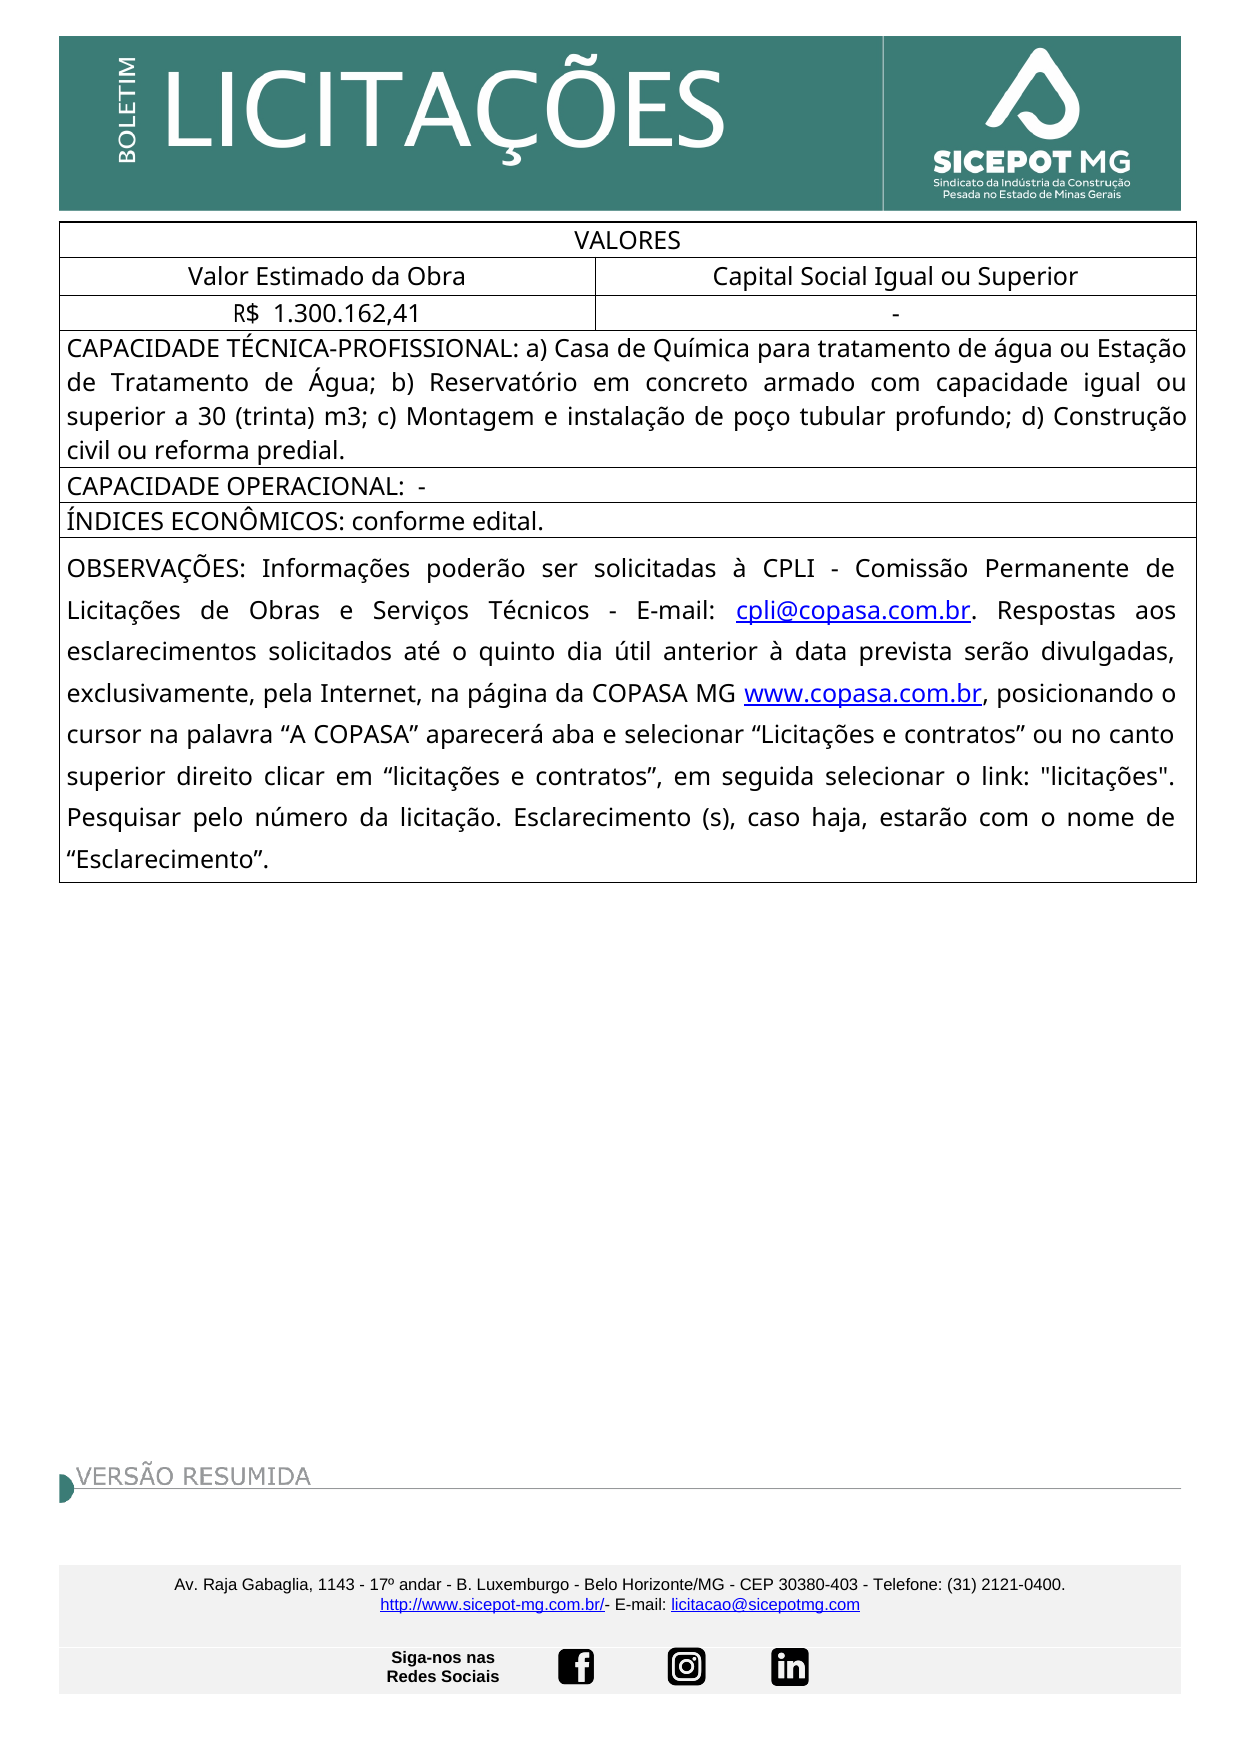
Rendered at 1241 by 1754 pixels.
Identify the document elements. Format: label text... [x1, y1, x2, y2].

table_cell - [596, 296, 1196, 330]
picture [667, 1647, 706, 1686]
table_cell VALORES [60, 223, 1196, 257]
table_cell ÍNDICES ECONÔMICOS: conforme edital. [60, 503, 1196, 537]
table_cell Valor Estimado da Obra [60, 258, 595, 295]
table_cell R$ 1.300.162,41 [60, 296, 595, 330]
table_cell Capital Social Igual ou Superior [596, 258, 1196, 295]
table_cell CAPACIDADE TÉCNICA-PROFISSIONAL: a) Casa de Química para tratamento de água ou Estação de Tratamento de Água; b) Reservatório em concreto armado com capacidade igual ou superior a 30 (trinta) m3; c) Montagem e instalação de poço tubular profundo; d) Construção civil ou reforma predial. [60, 331, 1196, 467]
picture [59, 36, 1181, 211]
picture [59, 1461, 1182, 1503]
picture [557, 1648, 594, 1685]
picture [771, 1648, 809, 1686]
table_cell CAPACIDADE OPERACIONAL: - [60, 468, 1196, 502]
table_cell OBSERVAÇÕES: Informações poderão ser solicitadas à CPLI - Comissão Permanente de Licitações de Obras e Serviços Técnicos - E-mail: cpli@copasa.com.br. Respostas aos esclarecimentos solicitados até o quinto dia útil anterior à data prevista serão divulgadas, exclusivamente, pela Internet, na página da COPASA MG www.copasa.com.br, posicionando o cursor na palavra “A COPASA” aparecerá aba e selecionar “Licitações e contratos” ou no canto superior direito clicar em “licitações e contratos”, em seguida selecionar o link: "licitações". Pesquisar pelo número da licitação. Esclarecimento (s), caso haja, estarão com o nome de “Esclarecimento”. [60, 538, 1196, 882]
